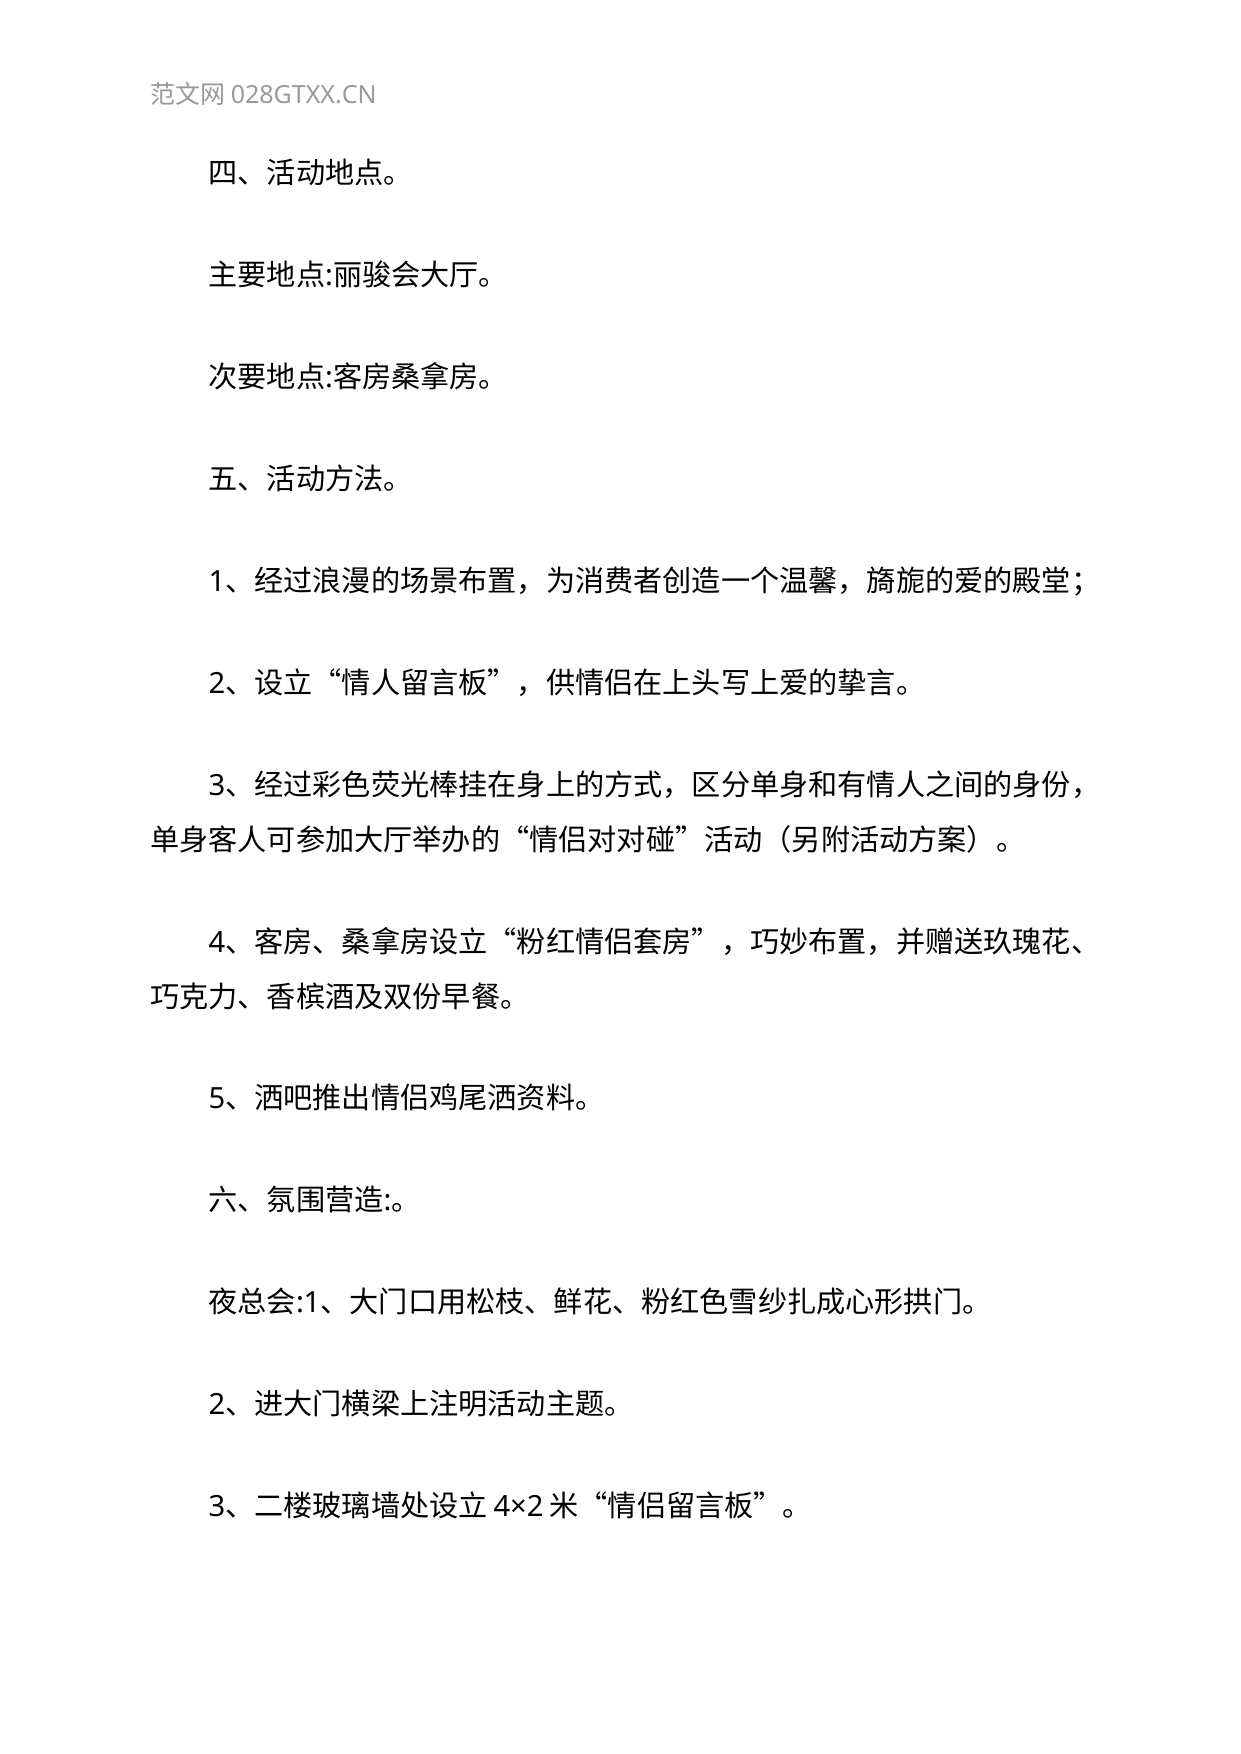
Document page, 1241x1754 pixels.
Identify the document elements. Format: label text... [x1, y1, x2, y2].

text 4、客房、桑拿房设立“粉红情侣套房”，巧妙布置，并赠送玖瑰花、巧克力、香槟酒及双份早餐。 [150, 918, 1090, 1016]
text 四、活动地点。 [150, 150, 1090, 192]
text 3、二楼玻璃墙处设立4×2米“情侣留言板”。 [150, 1483, 1090, 1525]
text 2、进大门横梁上注明活动主题。 [150, 1381, 1090, 1423]
text 次要地点:客房桑拿房。 [150, 354, 1090, 396]
text 1、经过浪漫的场景布置，为消费者创造一个温馨，旖旎的爱的殿堂； [150, 557, 1090, 600]
text 3、经过彩色荧光棒挂在身上的方式，区分单身和有情人之间的身份，单身客人可参加大厅举办的“情侣对对碰”活动（另附活动方案）。 [150, 761, 1090, 859]
text 主要地点:丽骏会大厅。 [150, 252, 1090, 294]
text 六、氛围营造:。 [150, 1177, 1090, 1219]
text 五、活动方法。 [150, 456, 1090, 498]
text 5、洒吧推出情侣鸡尾洒资料。 [150, 1075, 1090, 1117]
text 2、设立“情人留言板”，供情侣在上头写上爱的挚言。 [150, 659, 1090, 702]
text 夜总会:1、大门口用松枝、鲜花、粉红色雪纱扎成心形拱门。 [150, 1279, 1090, 1321]
